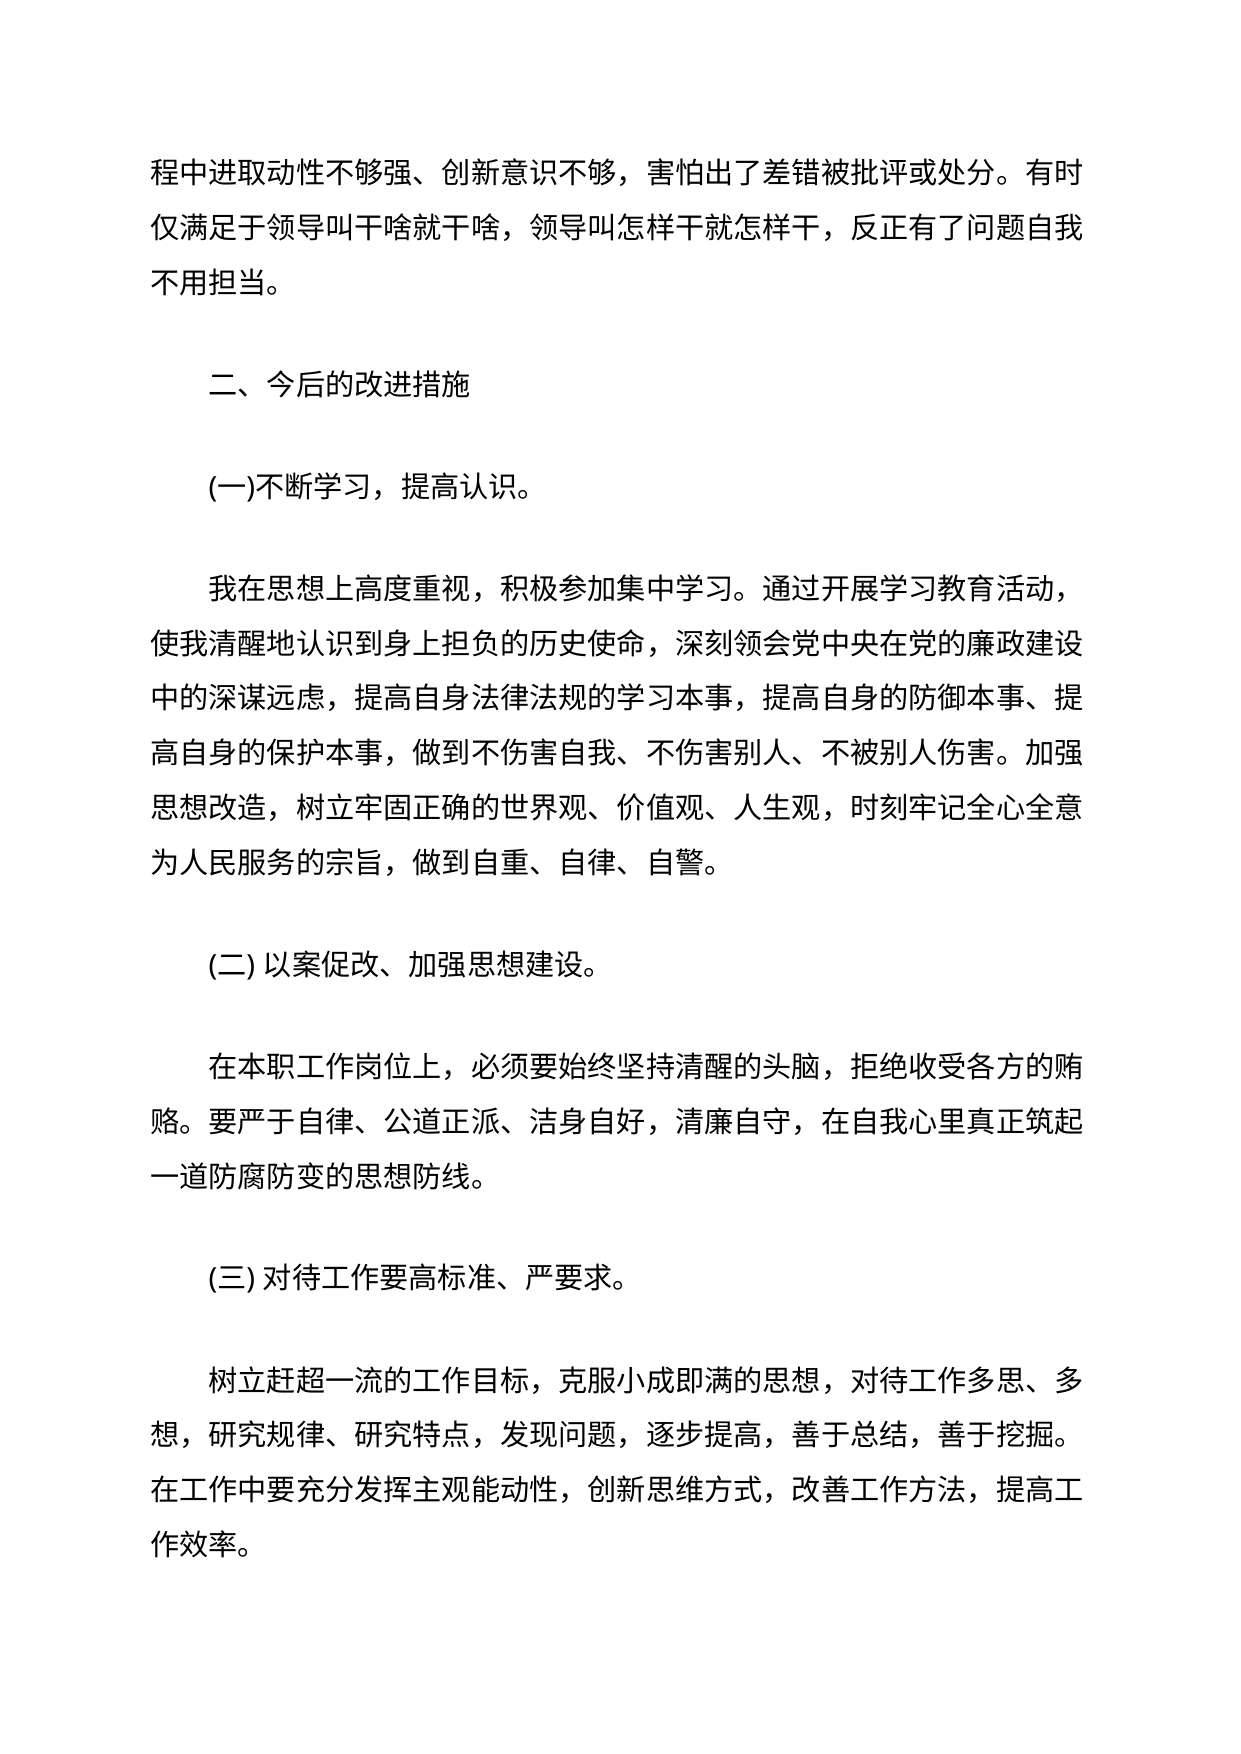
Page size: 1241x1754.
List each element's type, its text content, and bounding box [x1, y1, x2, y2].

text 二、今后的改进措施 [150, 362, 1090, 404]
text (二) 以案促改、加强思想建设。 [150, 942, 1090, 984]
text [150, 150, 1090, 302]
text 在本职工作岗位上，必须要始终坚持清醒的头脑，拒绝收受各方的贿赂。要严于自律、公道正派、洁身自好，清廉自守，在自我心里真正筑起一道防腐防变的思想防线。 [150, 1043, 1090, 1196]
text 树立赶超一流的工作目标，克服小成即满的思想，对待工作多思、多想，研究规律、研究特点，发现问题，逐步提高，善于总结，善于挖掘。在工作中要充分发挥主观能动性，创新思维方式，改善工作方法，提高工作效率。 [150, 1357, 1090, 1564]
text (三) 对待工作要高标准、严要求。 [150, 1255, 1090, 1297]
text (一)不断学习，提高认识。 [150, 463, 1090, 506]
text 我在思想上高度重视，积极参加集中学习。通过开展学习教育活动，使我清醒地认识到身上担负的历史使命，深刻领会党中央在党的廉政建设中的深谋远虑，提高自身法律法规的学习本事，提高自身的防御本事、提高自身的保护本事，做到不伤害自我、不伤害别人、不被别人伤害。加强思想改造，树立牢固正确的世界观、价值观、人生观，时刻牢记全心全意为人民服务的宗旨，做到自重、自律、自警。 [150, 565, 1090, 882]
